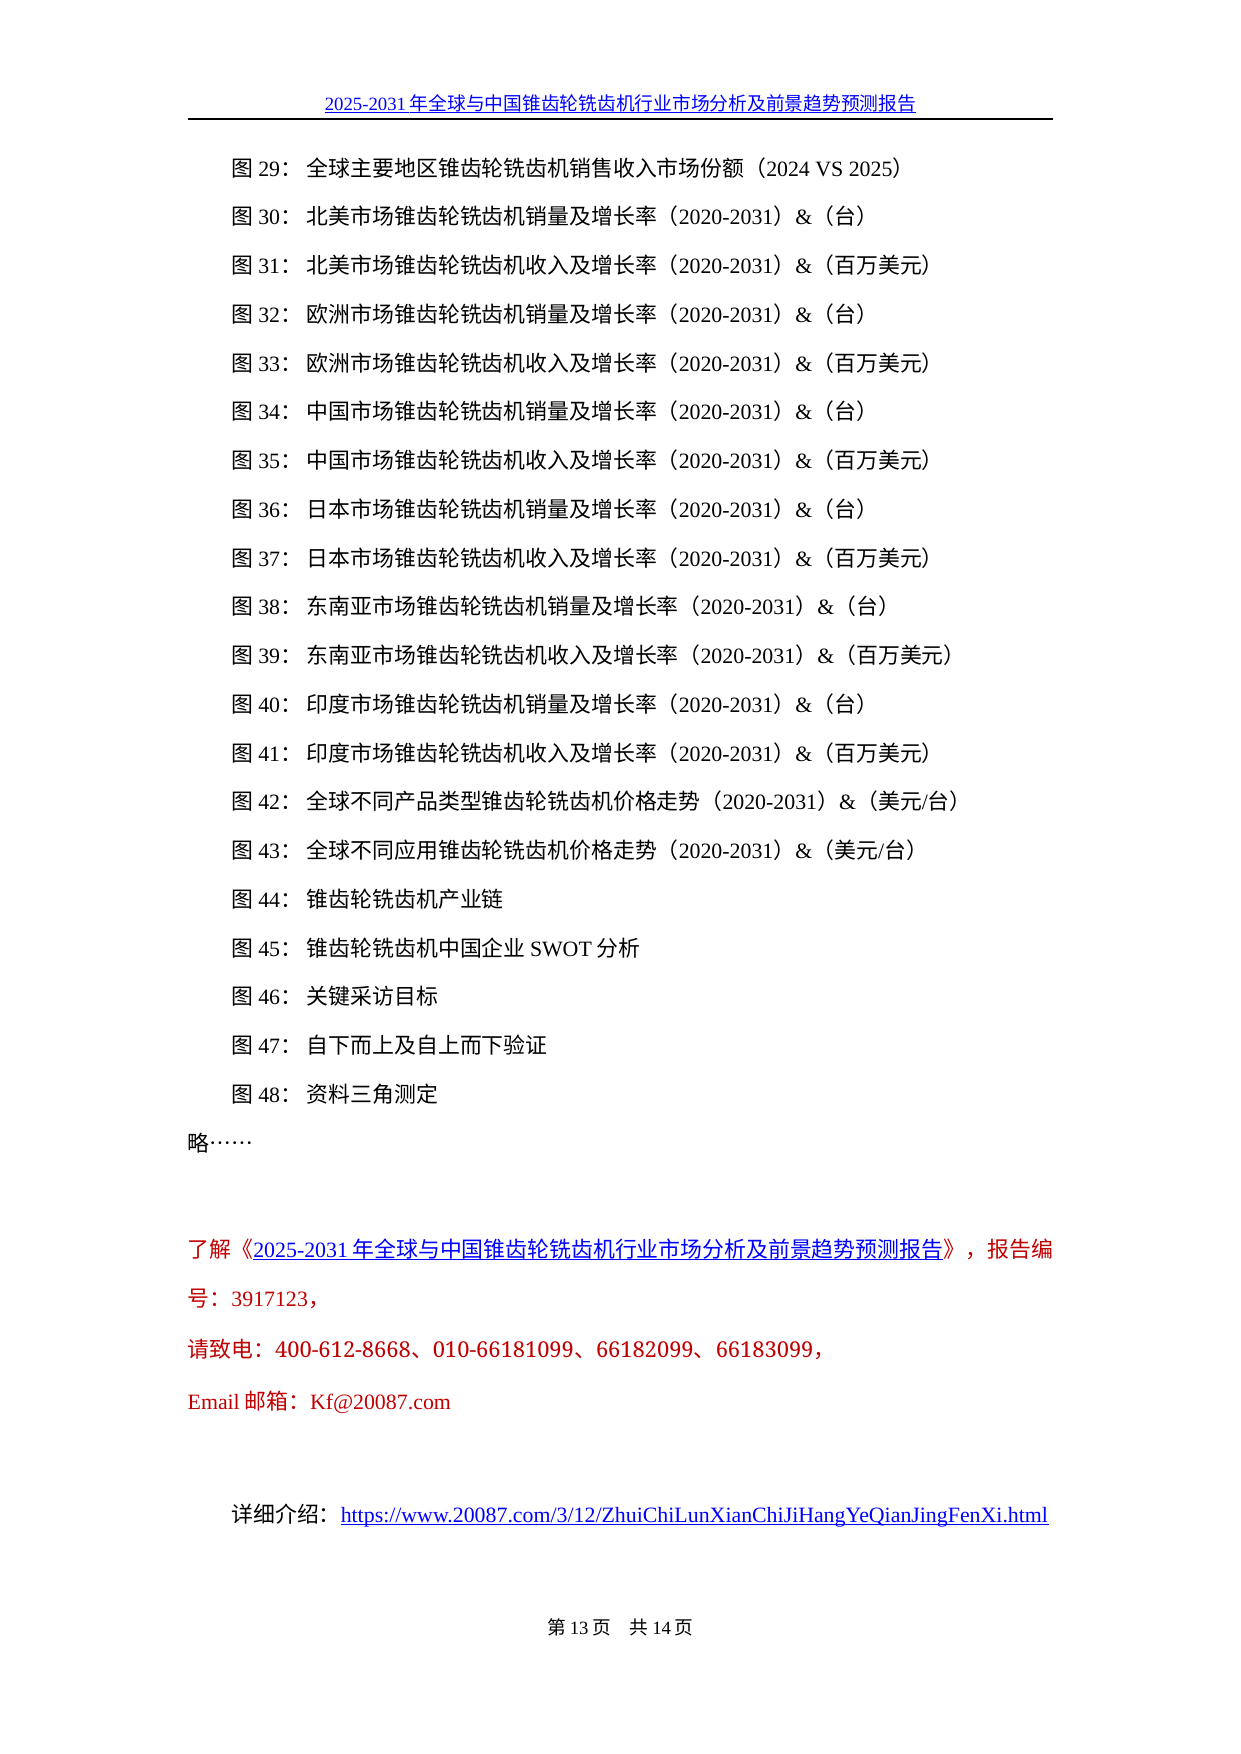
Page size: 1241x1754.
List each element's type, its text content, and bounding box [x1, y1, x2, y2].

text 请致电：400-612-8668、010-66181099、66182099、66183099， [187, 1332, 1053, 1364]
text 了解《2025-2031年全球与中国锥齿轮铣齿机行业市场分析及前景趋势预测报告》，报告编号：3917123， [187, 1232, 1053, 1313]
text Email邮箱：Kf@20087.com [187, 1383, 1053, 1416]
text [187, 150, 1053, 1158]
text 详细介绍：https://www.20087.com/3/12/ZhuiChiLunXianChiJiHangYeQianJingFenXi.html [187, 1496, 1053, 1529]
